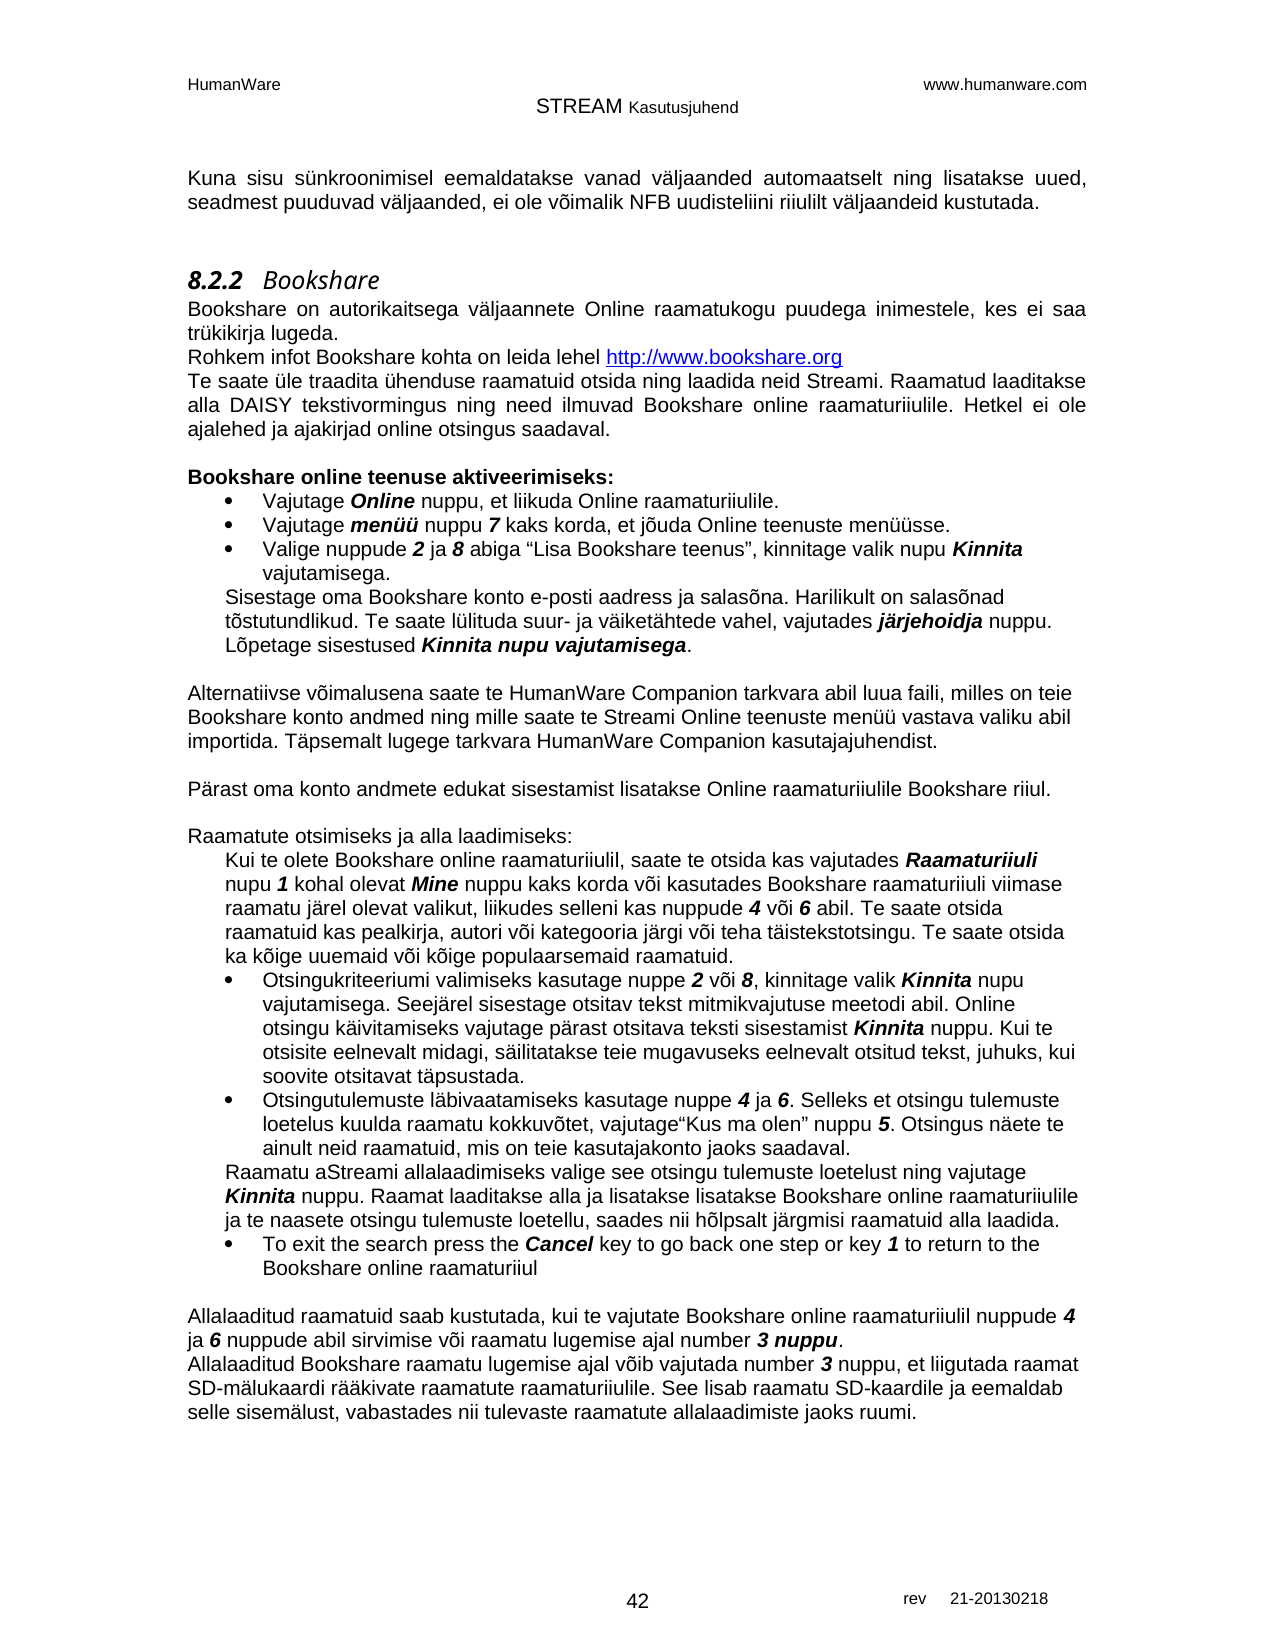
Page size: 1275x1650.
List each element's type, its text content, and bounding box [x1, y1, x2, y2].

text Alternatiivse võimalusena saate te HumanWare Companion tarkvara abil luua faili, milles on teie Bookshare konto andmed ning mille saate te Streami Online teenuste menüü vastava valiku abil importida. Täpsemalt lugege tarkvara HumanWare Companion kasutajajuhendist. [187, 681, 1088, 752]
text Allalaaditud Bookshare raamatu lugemise ajal võib vajutada number 3 nuppu, et liigutada raamat SD-mälukaardi rääkivate raamatute raamaturiiulile. See lisab raamatu SD-kaardile ja eemaldab selle sisemälust, vabastades nii tulevaste raamatute allalaadimiste jaoks ruumi. [187, 1352, 1088, 1424]
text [187, 166, 1088, 214]
list Vajutage menüü nuppu 7 kaks korda, et jõuda Online teenuste menüüsse. [225, 513, 1088, 537]
text Sisestage oma Bookshare konto e-posti aadress ja salasõna. Harilikult on salasõnad tõstutundlikud. Te saate lülituda suur- ja väiketähtede vahel, vajutades järjehoidja nuppu. Lõpetage sisestused Kinnita nupu vajutamisega. [225, 585, 1088, 657]
text Rohkem infot Bookshare kohta on leida lehel http://www.bookshare.org [187, 345, 1088, 369]
text Kui te olete Bookshare online raamaturiiulil, saate te otsida kas vajutades Raamaturiiuli nupu 1 kohal olevat Mine nuppu kaks korda või kasutades Bookshare raamaturiiuli viimase raamatu järel olevat valikut, liikudes selleni kas nuppude 4 või 6 abil. Te saate otsida raamatuid kas pealkirja, autori või kategooria järgi või teha täistekstotsingu. Te saate otsida ka kõige uuemaid või kõige populaarsemaid raamatuid. [225, 848, 1088, 968]
list To exit the search press the Cancel key to go back one step or key 1 to return to the Bookshare online raamaturiiul [225, 1232, 1088, 1280]
text Raamatu aStreami allalaadimiseks valige see otsingu tulemuste loetelust ning vajutage Kinnita nuppu. Raamat laaditakse alla ja lisatakse lisatakse Bookshare online raamaturiiulile ja te naasete otsingu tulemuste loetellu, saades nii hõlpsalt järgmisi raamatuid alla laadida. [225, 1160, 1088, 1232]
list Otsingutulemuste läbivaatamiseks kasutage nuppe 4 ja 6. Selleks et otsingu tulemuste loetelus kuulda raamatu kokkuvõtet, vajutage“Kus ma olen” nuppu 5. Otsingus näete te ainult neid raamatuid, mis on teie kasutajakonto jaoks saadaval. [225, 1088, 1088, 1160]
list Otsingukriteeriumi valimiseks kasutage nuppe 2 või 8, kinnitage valik Kinnita nupu vajutamisega. Seejärel sisestage otsitav tekst mitmikvajutuse meetodi abil. Online otsingu käivitamiseks vajutage pärast otsitava teksti sisestamist Kinnita nuppu. Kui te otsisite eelnevalt midagi, säilitatakse teie mugavuseks eelnevalt otsitud tekst, juhuks, kui soovite otsitavat täpsustada. [225, 968, 1088, 1088]
text Te saate üle traadita ühenduse raamatuid otsida ning laadida neid Streami. Raamatud laaditakse alla DAISY tekstivormingus ning need ilmuvad Bookshare online raamaturiiulile. Hetkel ei ole ajalehed ja ajakirjad online otsingus saadaval. [187, 369, 1088, 441]
text Bookshare on autorikaitsega väljaannete Online raamatukogu puudega inimestele, kes ei saa trükikirja lugeda. [187, 297, 1088, 345]
text Bookshare online teenuse aktiveerimiseks: [187, 465, 1088, 489]
subtitle Bookshare [187, 263, 1088, 297]
list Vajutage Online nuppu, et liikuda Online raamaturiiulile. [225, 489, 1088, 513]
text Pärast oma konto andmete edukat sisestamist lisatakse Online raamaturiiulile Bookshare riiul. [187, 776, 1088, 800]
list Valige nuppude 2 ja 8 abiga “Lisa Bookshare teenus”, kinnitage valik nupu Kinnita vajutamisega. [225, 537, 1088, 585]
text Allalaaditud raamatuid saab kustutada, kui te vajutate Bookshare online raamaturiiulil nuppude 4 ja 6 nuppude abil sirvimise või raamatu lugemise ajal number 3 nuppu. [187, 1304, 1088, 1352]
text Raamatute otsimiseks ja alla laadimiseks: [187, 824, 1088, 848]
